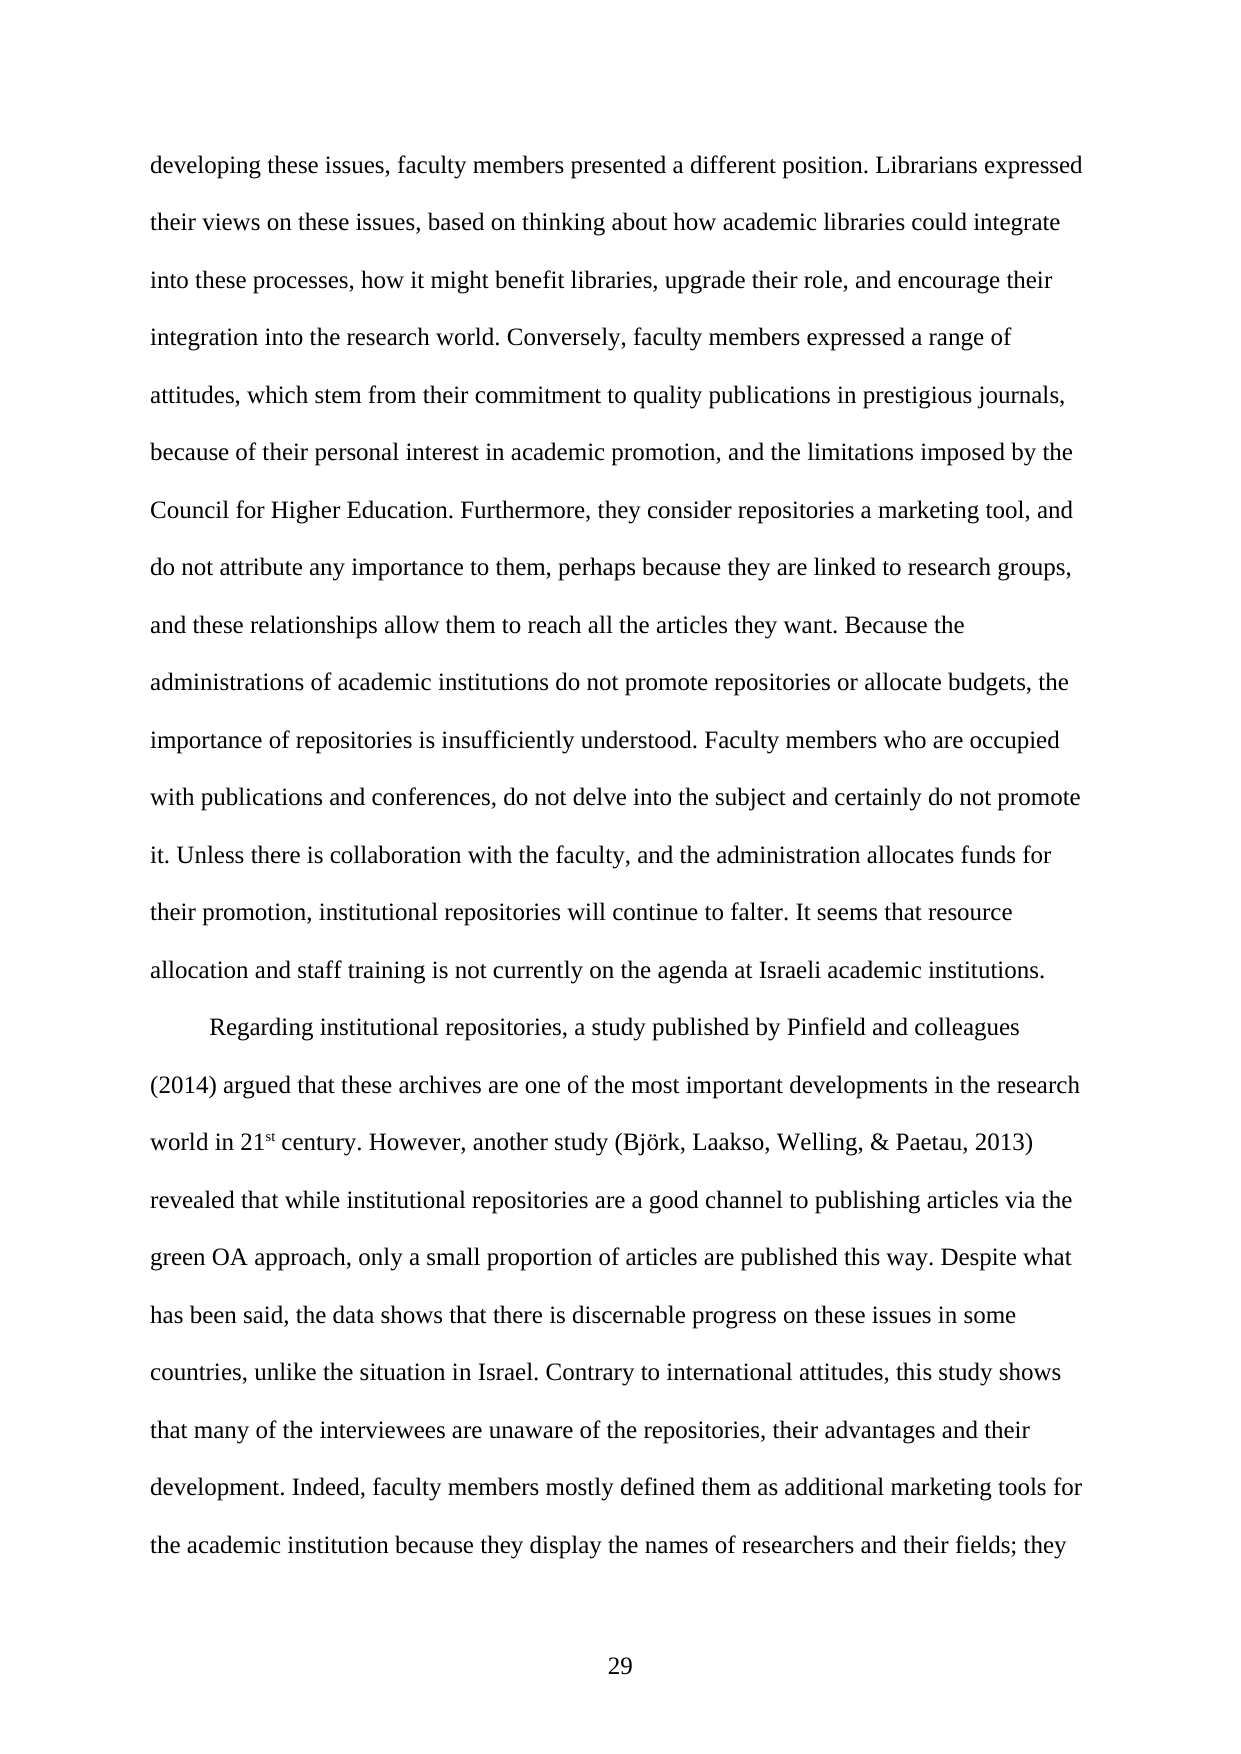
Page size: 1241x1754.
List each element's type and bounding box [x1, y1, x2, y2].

text [150, 1012, 1090, 1559]
text [150, 150, 1090, 984]
